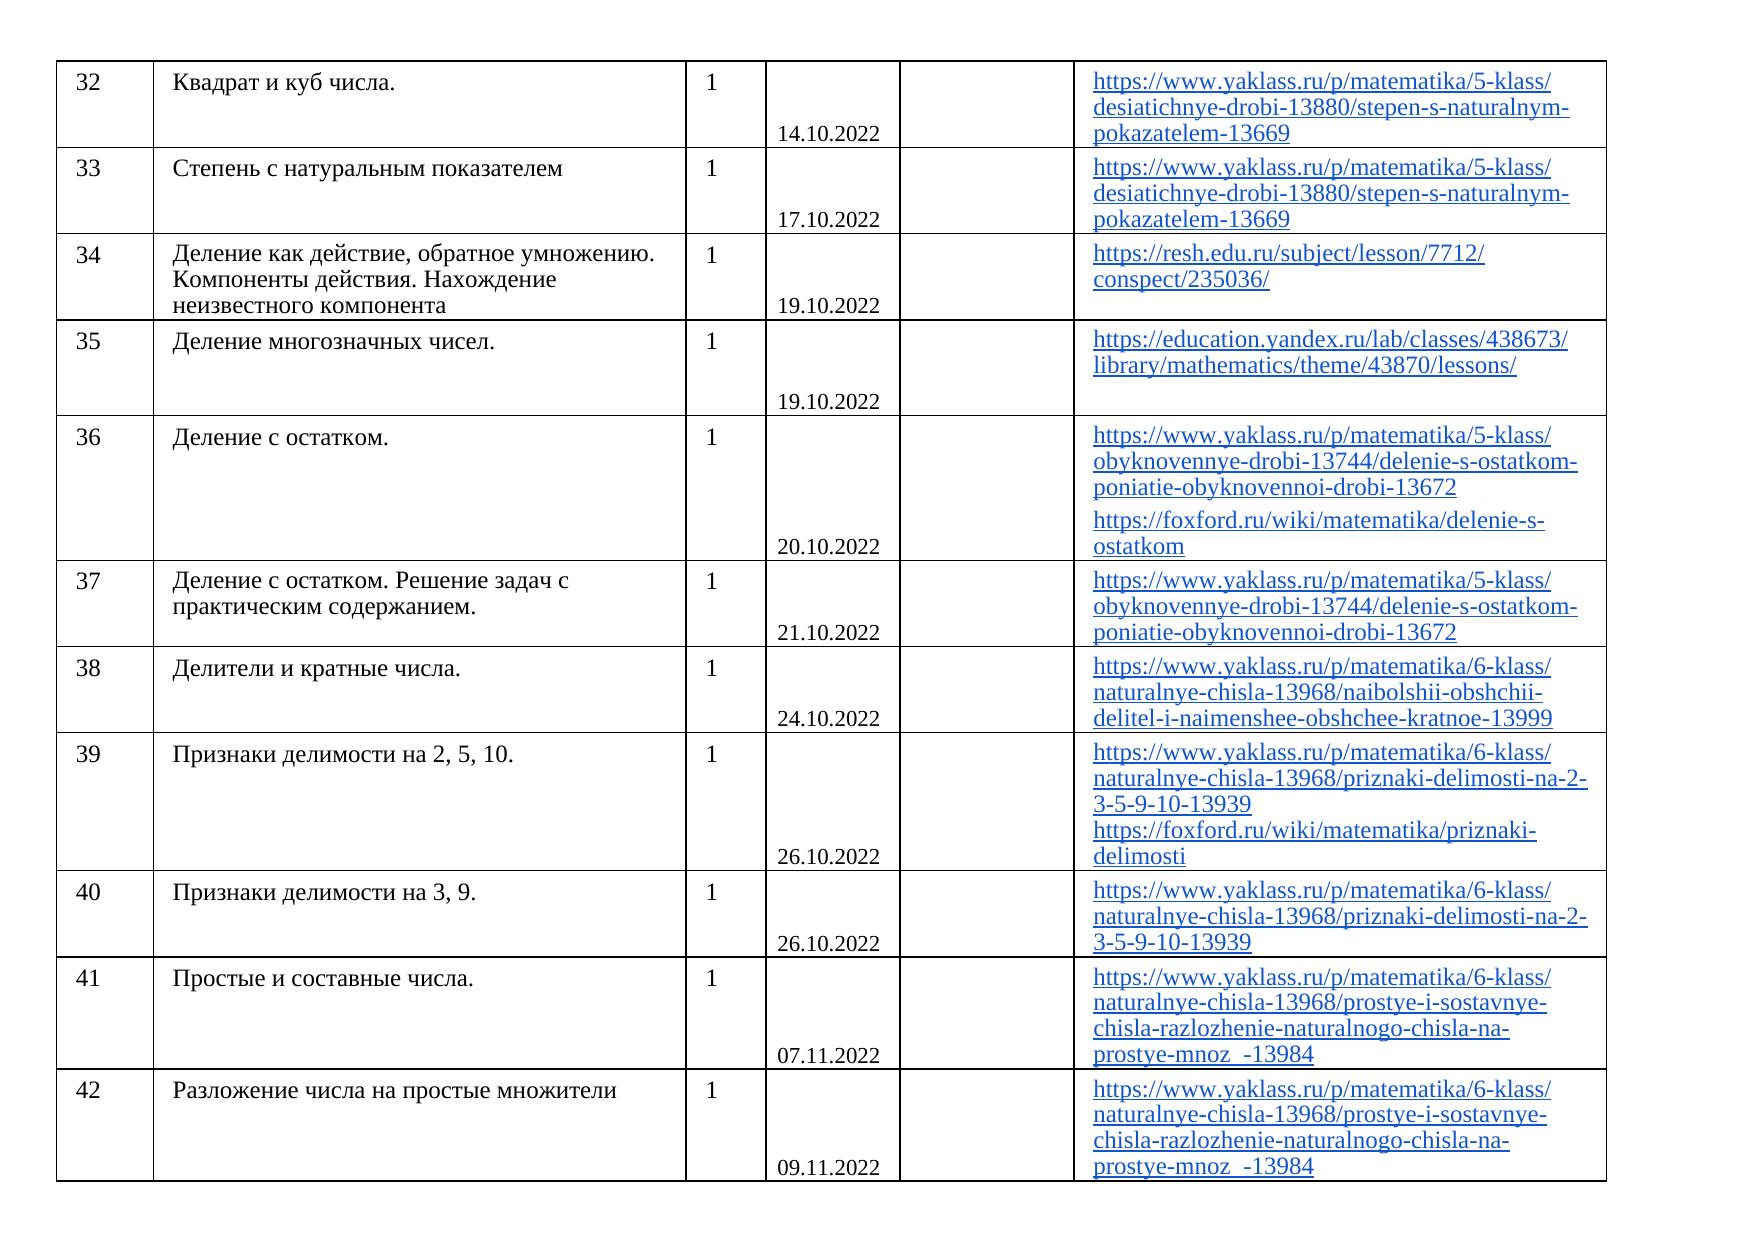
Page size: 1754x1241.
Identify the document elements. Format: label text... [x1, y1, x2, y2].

table_cell 38 [57, 647, 153, 732]
table_cell 1 [687, 321, 765, 415]
table_cell https://www.yaklass.ru/p/matematika/6-klass/naturalnye-chisla-13968/priznaki-delimosti-na-2-3-5-9-10-13939 https://foxford.ru/wiki/matematika/priznaki-delimosti [1075, 733, 1606, 870]
table_cell [901, 871, 1073, 956]
table_cell Признаки делимости на 3, 9. [154, 871, 685, 956]
table_cell 36 [57, 416, 153, 559]
table_cell 26.10.2022 [767, 871, 899, 956]
table_cell 33 [57, 148, 153, 233]
table_cell 1 [687, 647, 765, 732]
table_cell 26.10.2022 [767, 733, 899, 870]
table_cell 1 [687, 561, 765, 646]
table_cell 1 [687, 62, 765, 147]
table_cell https://www.yaklass.ru/p/matematika/5-klass/obyknovennye-drobi-13744/delenie-s-ostatkom-poniatie-obyknovennoi-drobi-13672 [1075, 561, 1606, 646]
table_cell [901, 416, 1073, 559]
table_cell 21.10.2022 [767, 561, 899, 646]
table_cell Деление как действие, обратное умножению. Компоненты действия. Нахождение неизвестного компонента [154, 234, 685, 319]
table_cell 17.10.2022 [767, 148, 899, 233]
table_cell Признаки делимости на 2, 5, 10. [154, 733, 685, 870]
table_cell https://www.yaklass.ru/p/matematika/6-klass/naturalnye-chisla-13968/prostye-i-sostavnye-chisla-razlozhenie-naturalnogo-chisla-na-prostye-mnoz_-13984 [1075, 1070, 1606, 1180]
table_cell 1 [687, 871, 765, 956]
table_cell [901, 647, 1073, 732]
table_cell 20.10.2022 [767, 416, 899, 559]
table_cell https://www.yaklass.ru/p/matematika/5-klass/desiatichnye-drobi-13880/stepen-s-naturalnym-pokazatelem-13669 [1075, 148, 1606, 233]
table_cell 32 [57, 62, 153, 147]
table_cell 1 [687, 416, 765, 559]
table_cell [901, 1070, 1073, 1180]
table_cell [901, 733, 1073, 870]
table_cell 42 [57, 1070, 153, 1180]
table_cell 34 [57, 234, 153, 319]
table_cell 19.10.2022 [767, 234, 899, 319]
table_cell https://www.yaklass.ru/p/matematika/6-klass/naturalnye-chisla-13968/priznaki-delimosti-na-2-3-5-9-10-13939 [1075, 871, 1606, 956]
table_cell https://resh.edu.ru/subject/lesson/7712/conspect/235036/ [1075, 234, 1606, 319]
table_cell https://www.yaklass.ru/p/matematika/5-klass/obyknovennye-drobi-13744/delenie-s-ostatkom-poniatie-obyknovennoi-drobi-13672 https://foxford.ru/wiki/matematika/delenie-s-ostatkom [1075, 416, 1606, 559]
table_cell https://www.yaklass.ru/p/matematika/5-klass/desiatichnye-drobi-13880/stepen-s-naturalnym-pokazatelem-13669 [1075, 62, 1606, 147]
table_cell 40 [57, 871, 153, 956]
table_cell 24.10.2022 [767, 647, 899, 732]
table_cell 37 [57, 561, 153, 646]
table_cell Делители и кратные числа. [154, 647, 685, 732]
table_cell 41 [57, 958, 153, 1068]
table_cell 35 [57, 321, 153, 415]
table_cell [901, 321, 1073, 415]
table_cell [901, 148, 1073, 233]
table_cell [901, 234, 1073, 319]
table_cell 19.10.2022 [767, 321, 899, 415]
table_cell https://www.yaklass.ru/p/matematika/6-klass/naturalnye-chisla-13968/prostye-i-sostavnye-chisla-razlozhenie-naturalnogo-chisla-na-prostye-mnoz_-13984 [1075, 958, 1606, 1068]
table_cell [901, 62, 1073, 147]
table_cell https://www.yaklass.ru/p/matematika/6-klass/naturalnye-chisla-13968/naibolshii-obshchii-delitel-i-naimenshee-obshchee-kratnoe-13999 [1075, 647, 1606, 732]
table_cell Степень с натуральным показателем [154, 148, 685, 233]
table_cell https://education.yandex.ru/lab/classes/438673/library/mathematics/theme/43870/lessons/ [1075, 321, 1606, 415]
table_cell Квадрат и куб числа. [154, 62, 685, 147]
table_cell 1 [687, 733, 765, 870]
table_cell Разложение числа на простые множители [154, 1070, 685, 1180]
table_cell 1 [687, 148, 765, 233]
table_cell [901, 958, 1073, 1068]
table_cell 14.10.2022 [767, 62, 899, 147]
table_cell Простые и составные числа. [154, 958, 685, 1068]
table_cell 07.11.2022 [767, 958, 899, 1068]
table_cell 1 [687, 234, 765, 319]
table_cell 09.11.2022 [767, 1070, 899, 1180]
table_cell 1 [687, 958, 765, 1068]
table_cell Деление многозначных чисел. [154, 321, 685, 415]
table_cell 1 [687, 1070, 765, 1180]
table_cell [901, 561, 1073, 646]
table_cell Деление с остатком. [154, 416, 685, 559]
table_cell 39 [57, 733, 153, 870]
table_cell Деление с остатком. Решение задач с практическим содержанием. [154, 561, 685, 646]
